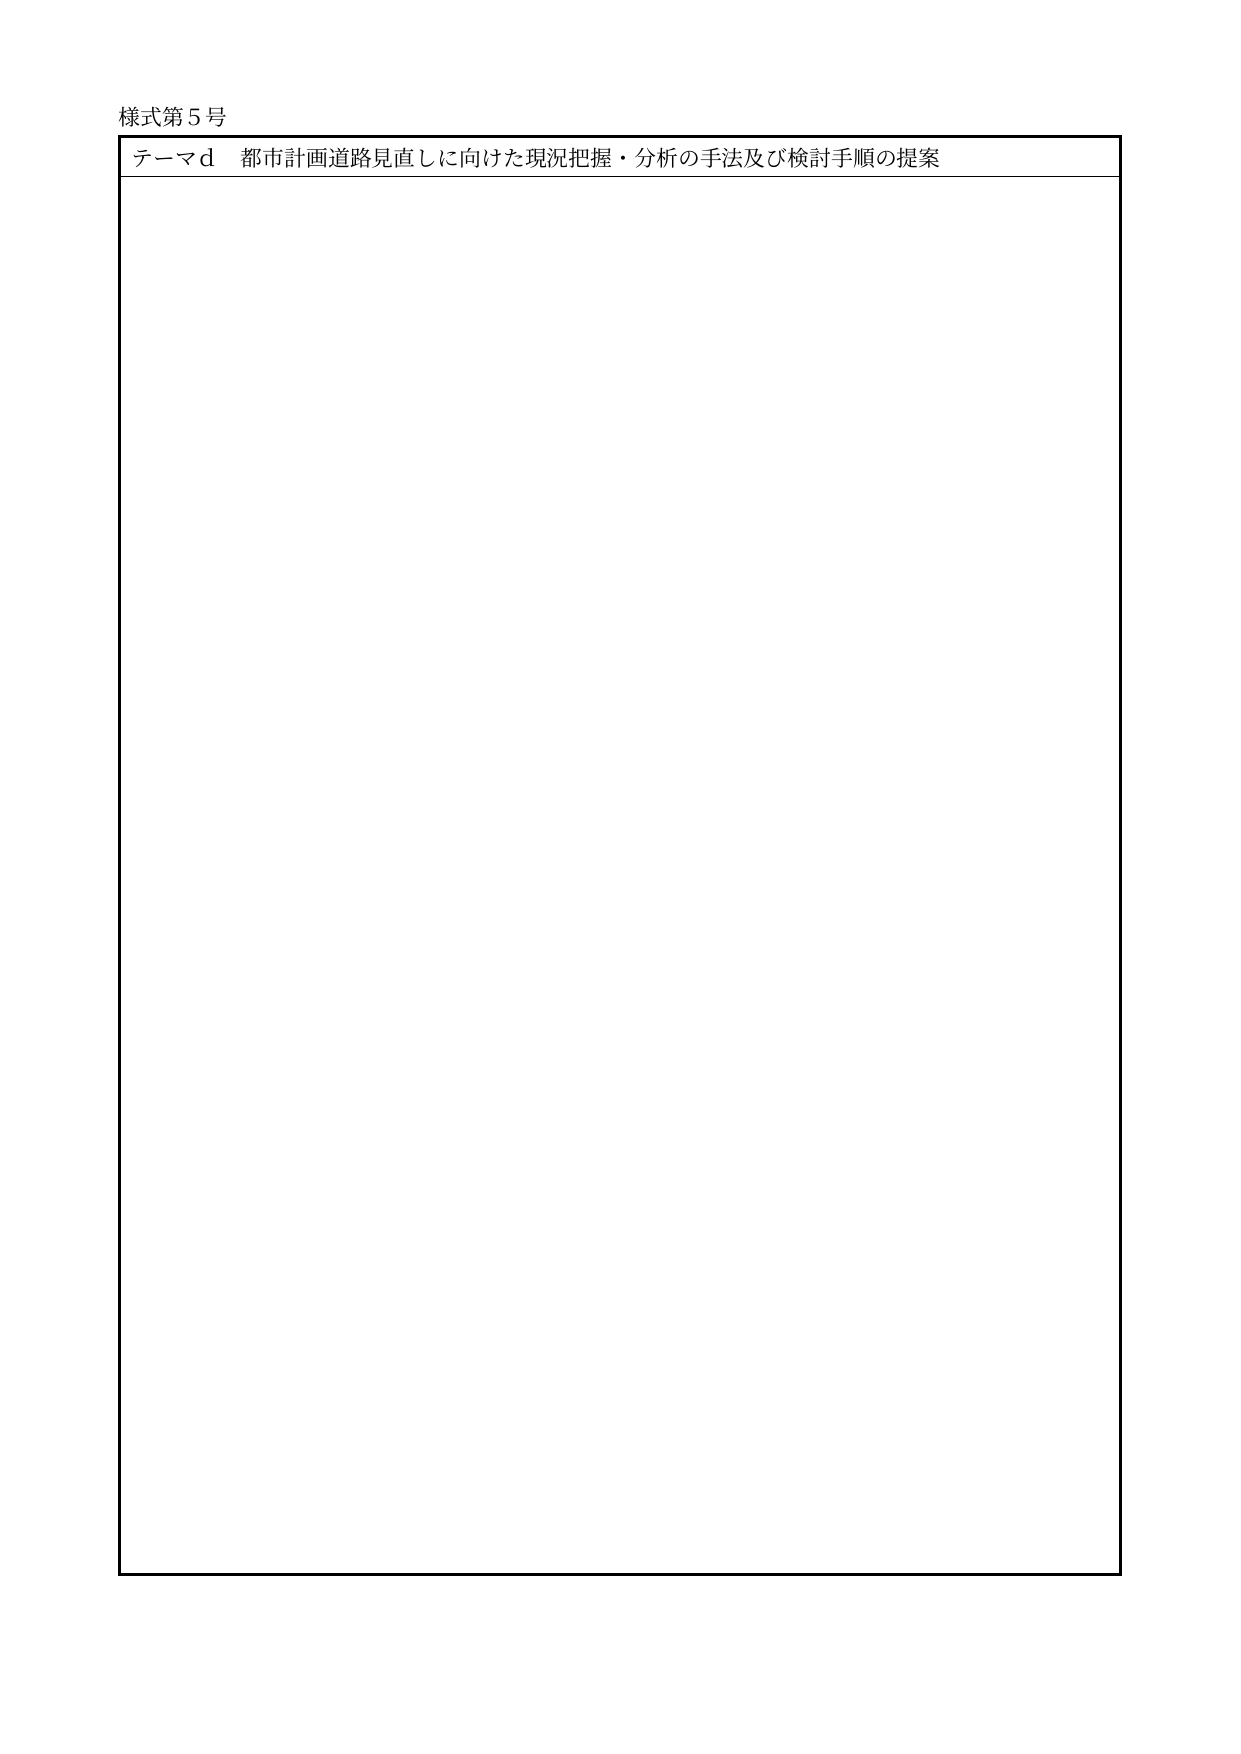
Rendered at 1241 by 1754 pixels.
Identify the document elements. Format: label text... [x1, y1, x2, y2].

text 様式第５号 [118, 97, 1122, 135]
table_header テーマｄ 都市計画道路見直しに向けた現況把握・分析の手法及び検討手順の提案 [121, 138, 1119, 176]
table_cell [121, 177, 1119, 1573]
